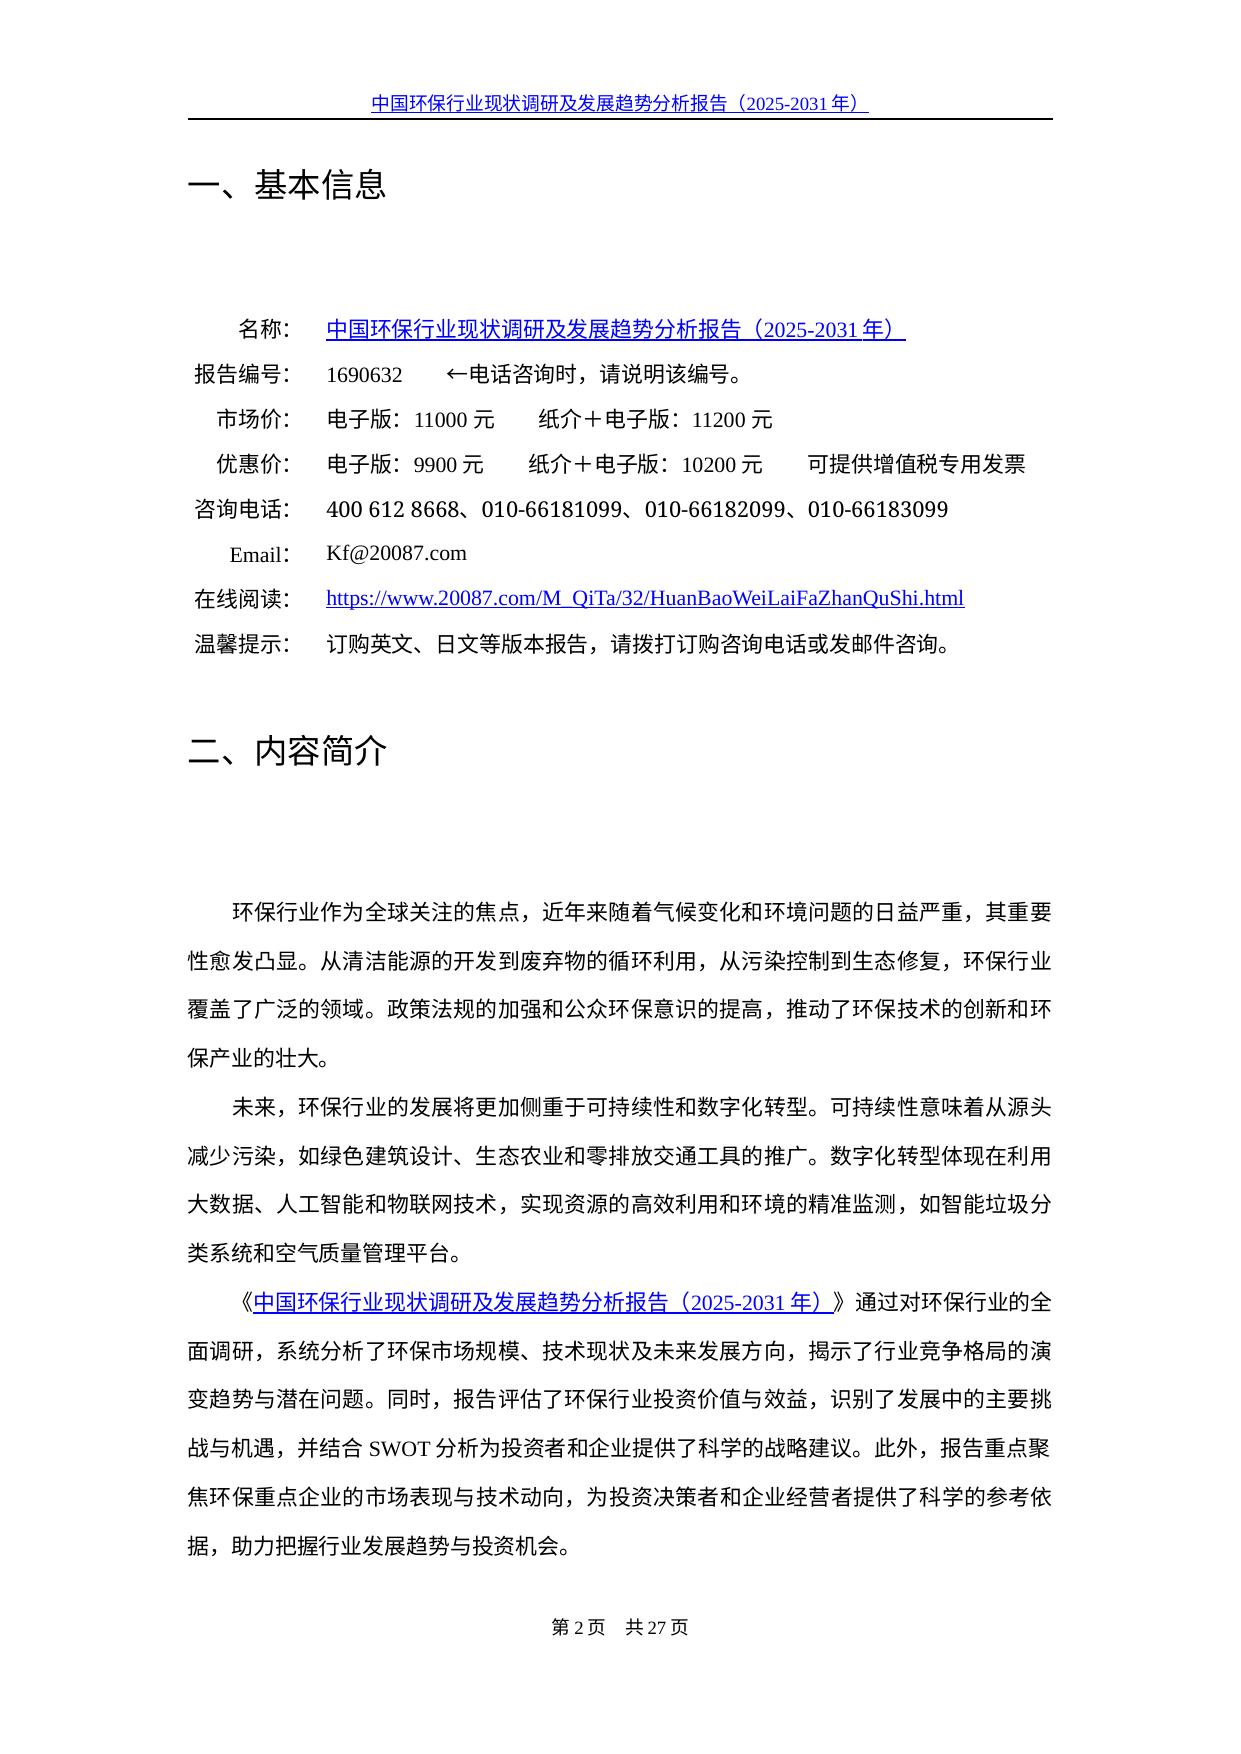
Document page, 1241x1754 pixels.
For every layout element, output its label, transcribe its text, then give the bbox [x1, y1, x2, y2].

table_cell 咨询电话： [167, 492, 315, 537]
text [187, 894, 1053, 1561]
table_cell 电子版：11000 元 纸介＋电子版：11200 元 [315, 402, 1073, 447]
table_header 名称： [167, 312, 315, 357]
table_cell Kf@20087.com [315, 537, 1073, 582]
table_cell 市场价： [167, 402, 315, 447]
title 一、基本信息 [187, 150, 1053, 215]
table_cell 优惠价： [167, 447, 315, 492]
table_cell Email： [167, 537, 315, 582]
table_cell 1690632 ←电话咨询时，请说明该编号。 [315, 357, 1073, 402]
table_cell 报告编号： [167, 357, 315, 402]
table_cell 订购英文、日文等版本报告，请拨打订购咨询电话或发邮件咨询。 [315, 627, 1073, 672]
table_cell [315, 582, 1073, 627]
table_cell 温馨提示： [167, 627, 315, 672]
title 二、内容简介 [187, 717, 1053, 782]
table_cell 电子版：9900 元 纸介＋电子版：10200 元 可提供增值税专用发票 [315, 447, 1073, 492]
table_cell 400 612 8668、010-66181099、010-66182099、010-66183099 [315, 492, 1073, 537]
table_cell 在线阅读： [167, 582, 315, 627]
table_header 中国环保行业现状调研及发展趋势分析报告（2025-2031年） [315, 312, 1073, 357]
